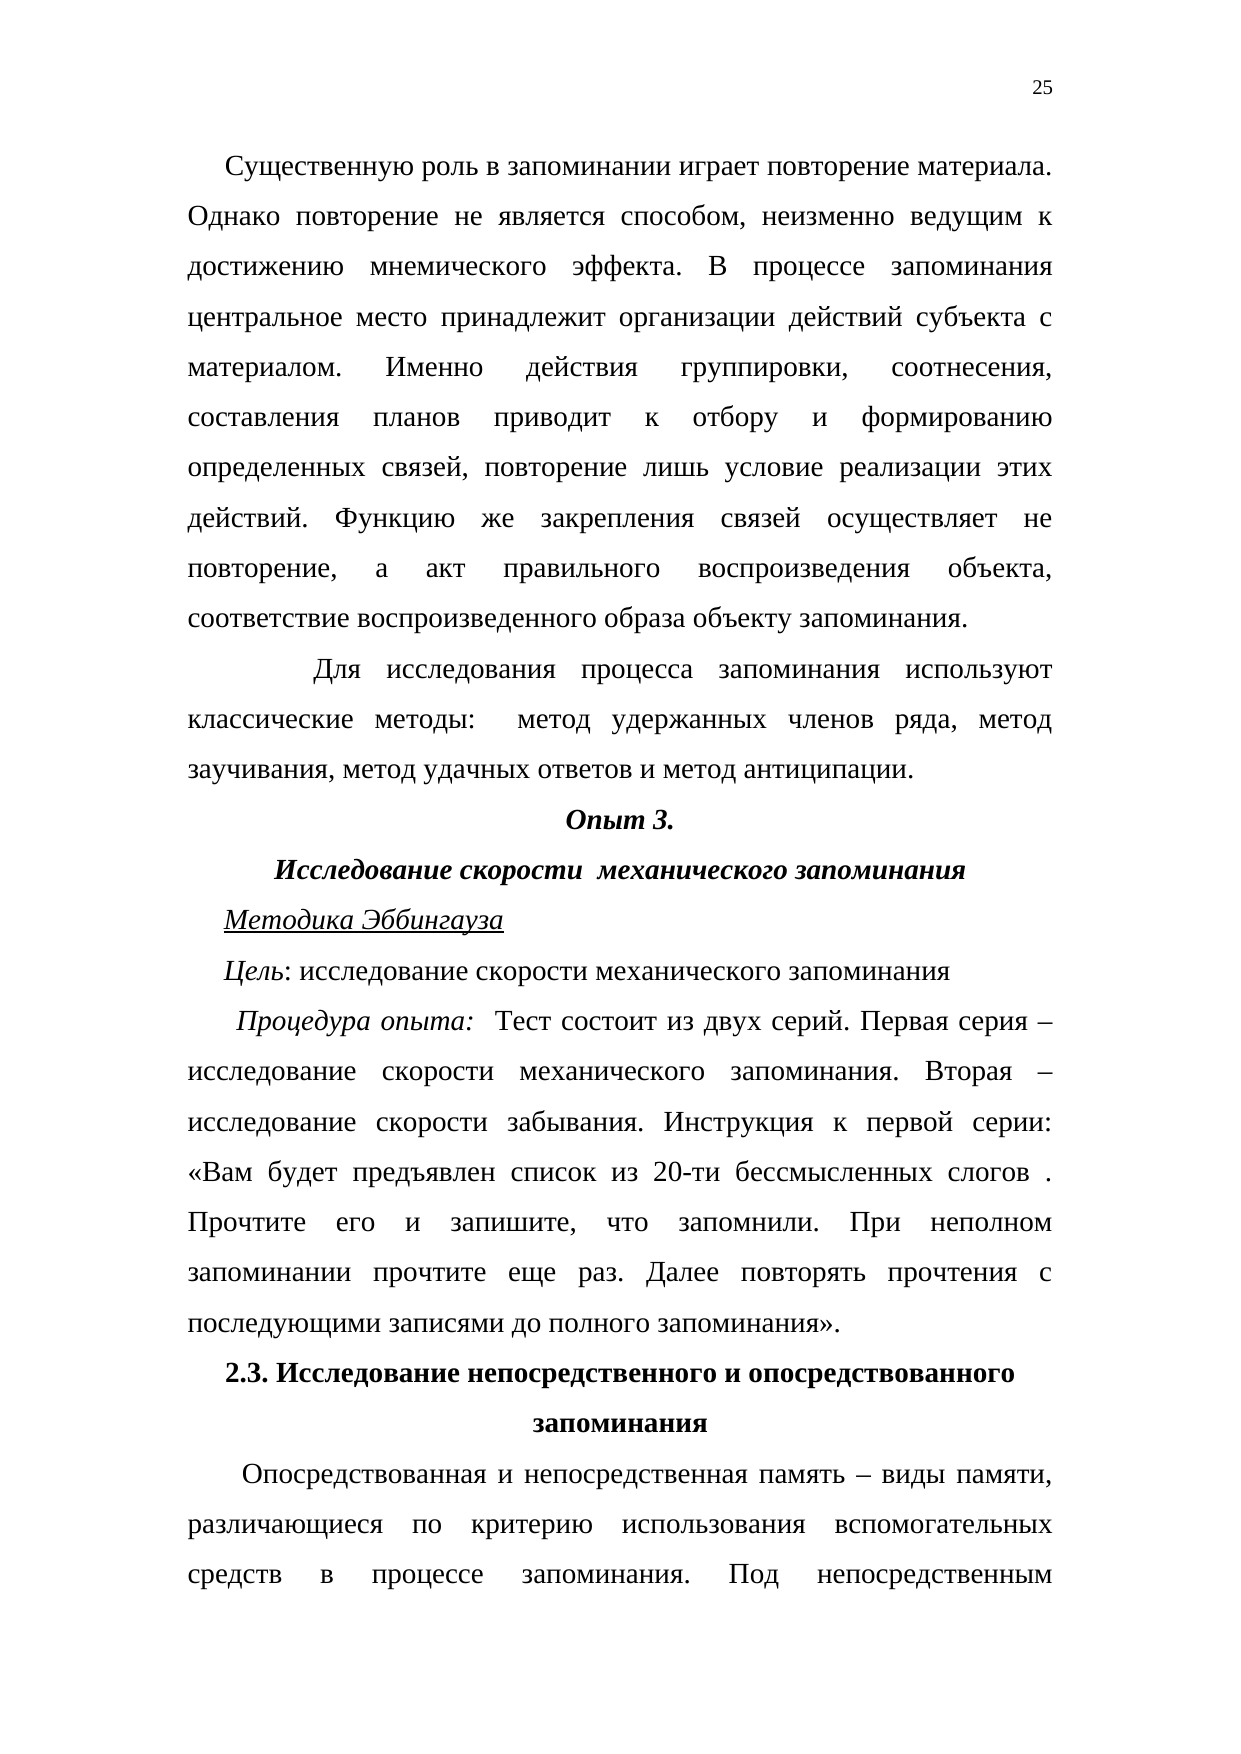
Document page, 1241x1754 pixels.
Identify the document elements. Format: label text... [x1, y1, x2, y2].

text Для исследования процесса запоминания используют классические методы: метод удержанных членов ряда, метод заучивания, метод удачных ответов и метод антиципации. [187, 651, 1053, 785]
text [187, 1456, 1053, 1590]
text Цель: исследование скорости механического запоминания [187, 953, 1053, 986]
text Существенную роль в запоминании играет повторение материала. Однако повторение не является способом, неизменно ведущим к достижению мнемического эффекта. В процессе запоминания центральное место принадлежит организации действий субъекта с материалом. Именно действия группировки, соотнесения, составления планов приводит к отбору и формированию определенных связей, повторение лишь условие реализации этих действий. Функцию же закрепления связей осуществляет не повторение, а акт правильного воспроизведения объекта, соответствие воспроизведенного образа объекту запоминания. [187, 148, 1053, 634]
text Процедура опыта: Тест состоит из двух серий. Первая серия – исследование скорости механического запоминания. Вторая – исследование скорости забывания. Инструкция к первой серии: «Вам будет предъявлен список из 20-ти бессмысленных слогов . Прочтите его и запишите, что запомнили. При неполном запоминании прочтите еще раз. Далее повторять прочтения с последующими записями до полного запоминания». [187, 1003, 1053, 1338]
subtitle Методика Эббингауза [187, 902, 1053, 936]
subtitle Исследование скорости механического запоминания [187, 852, 1053, 886]
text 2.3. Исследование непосредственного и опосредствованного запоминания [187, 1355, 1053, 1439]
text Опыт 3. [187, 802, 1053, 835]
